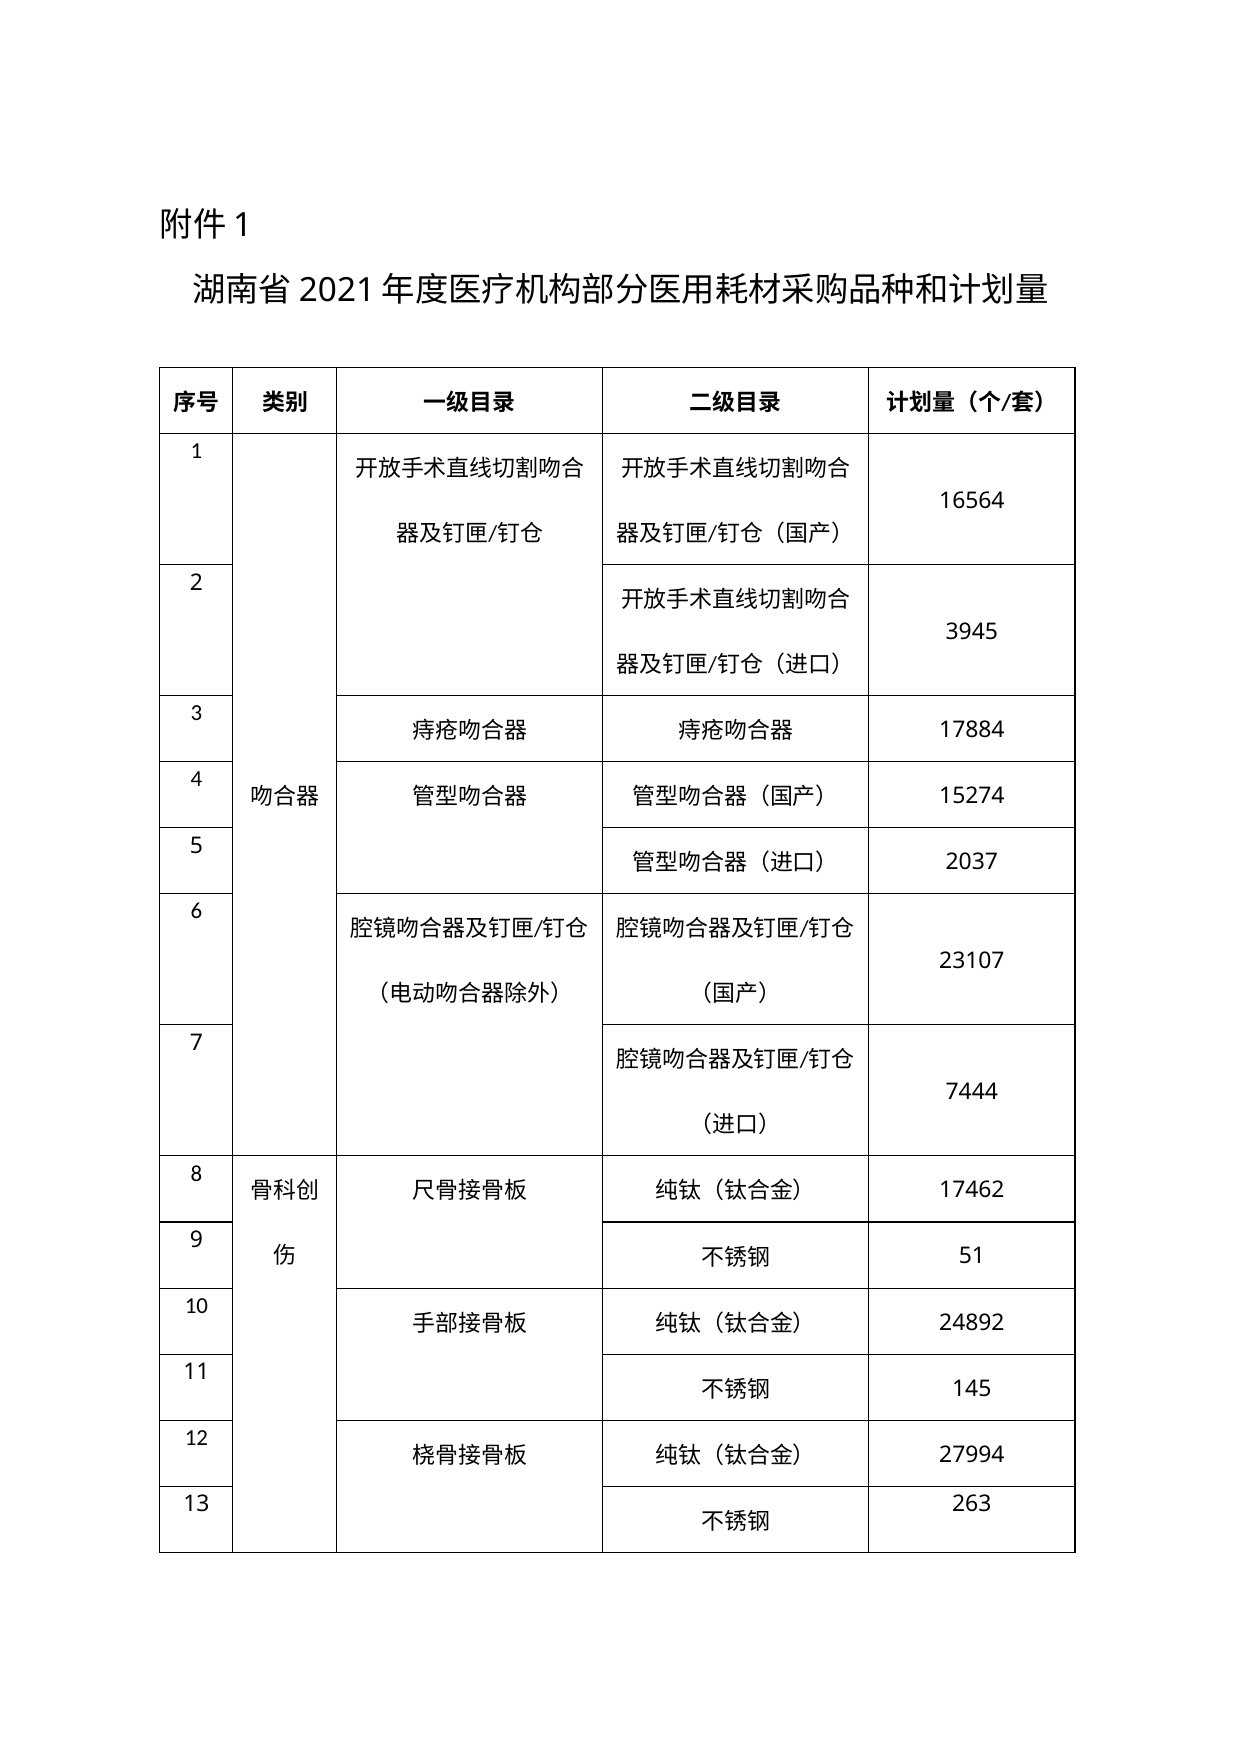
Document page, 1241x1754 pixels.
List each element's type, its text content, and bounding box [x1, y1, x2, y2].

table_cell 纯钛（钛合金） [603, 1289, 868, 1353]
table_cell 12 [160, 1421, 232, 1486]
table_cell 痔疮吻合器 [337, 696, 602, 761]
table_header 序号 [160, 368, 232, 433]
table_cell 8 [160, 1156, 232, 1221]
table_cell 24892 [869, 1289, 1074, 1353]
table_cell 11 [160, 1355, 232, 1419]
table_header 一级目录 [337, 368, 602, 433]
table_cell 不锈钢 [603, 1355, 868, 1419]
table_cell 145 [869, 1355, 1074, 1419]
table_cell 27994 [869, 1421, 1074, 1486]
table_cell 手部接骨板 [337, 1289, 602, 1419]
table_cell 263 [869, 1487, 1074, 1552]
table_cell 纯钛（钛合金） [603, 1421, 868, 1486]
table_cell 痔疮吻合器 [603, 696, 868, 761]
table_cell 23107 [869, 894, 1074, 1024]
table_cell 2 [160, 565, 232, 695]
table_cell 不锈钢 [603, 1487, 868, 1552]
table_cell 腔镜吻合器及钉匣/钉仓（进口） [603, 1025, 868, 1155]
table_cell 7444 [869, 1025, 1074, 1155]
table_cell 腔镜吻合器及钉匣/钉仓（电动吻合器除外） [337, 894, 602, 1155]
table_cell 16564 [869, 434, 1074, 564]
table_cell 13 [160, 1487, 232, 1552]
table_cell 骨科创伤 [233, 1156, 336, 1552]
table_cell 4 [160, 762, 232, 827]
table_cell 管型吻合器（进口） [603, 828, 868, 893]
table_cell 17462 [869, 1156, 1074, 1221]
text 湖南省2021年度医疗机构部分医用耗材采购品种和计划量 [159, 255, 1081, 320]
table_cell 15274 [869, 762, 1074, 827]
table_cell 腔镜吻合器及钉匣/钉仓（国产） [603, 894, 868, 1024]
text 附件1 [159, 190, 1081, 255]
table_cell 开放手术直线切割吻合器及钉匣/钉仓（国产） [603, 434, 868, 564]
table_cell 9 [160, 1223, 232, 1287]
table_cell 51 [869, 1223, 1074, 1287]
table_cell 纯钛（钛合金） [603, 1156, 868, 1221]
table_cell 开放手术直线切割吻合器及钉匣/钉仓 [337, 434, 602, 695]
table_header 二级目录 [603, 368, 868, 433]
table_cell 尺骨接骨板 [337, 1156, 602, 1287]
table_cell 6 [160, 894, 232, 1024]
table_cell 5 [160, 828, 232, 893]
table_cell 桡骨接骨板 [337, 1421, 602, 1552]
table_cell 7 [160, 1025, 232, 1155]
table_header 计划量（个/套） [869, 368, 1074, 433]
table_cell 17884 [869, 696, 1074, 761]
table_cell 吻合器 [233, 434, 336, 1155]
table_cell 管型吻合器（国产） [603, 762, 868, 827]
table_cell 2037 [869, 828, 1074, 893]
table_cell 3 [160, 696, 232, 761]
table_cell 管型吻合器 [337, 762, 602, 893]
table_cell 开放手术直线切割吻合器及钉匣/钉仓（进口） [603, 565, 868, 695]
table_cell 3945 [869, 565, 1074, 695]
table_header 类别 [233, 368, 336, 433]
table_cell 1 [160, 434, 232, 564]
table_cell 10 [160, 1289, 232, 1353]
table_cell 不锈钢 [603, 1223, 868, 1287]
